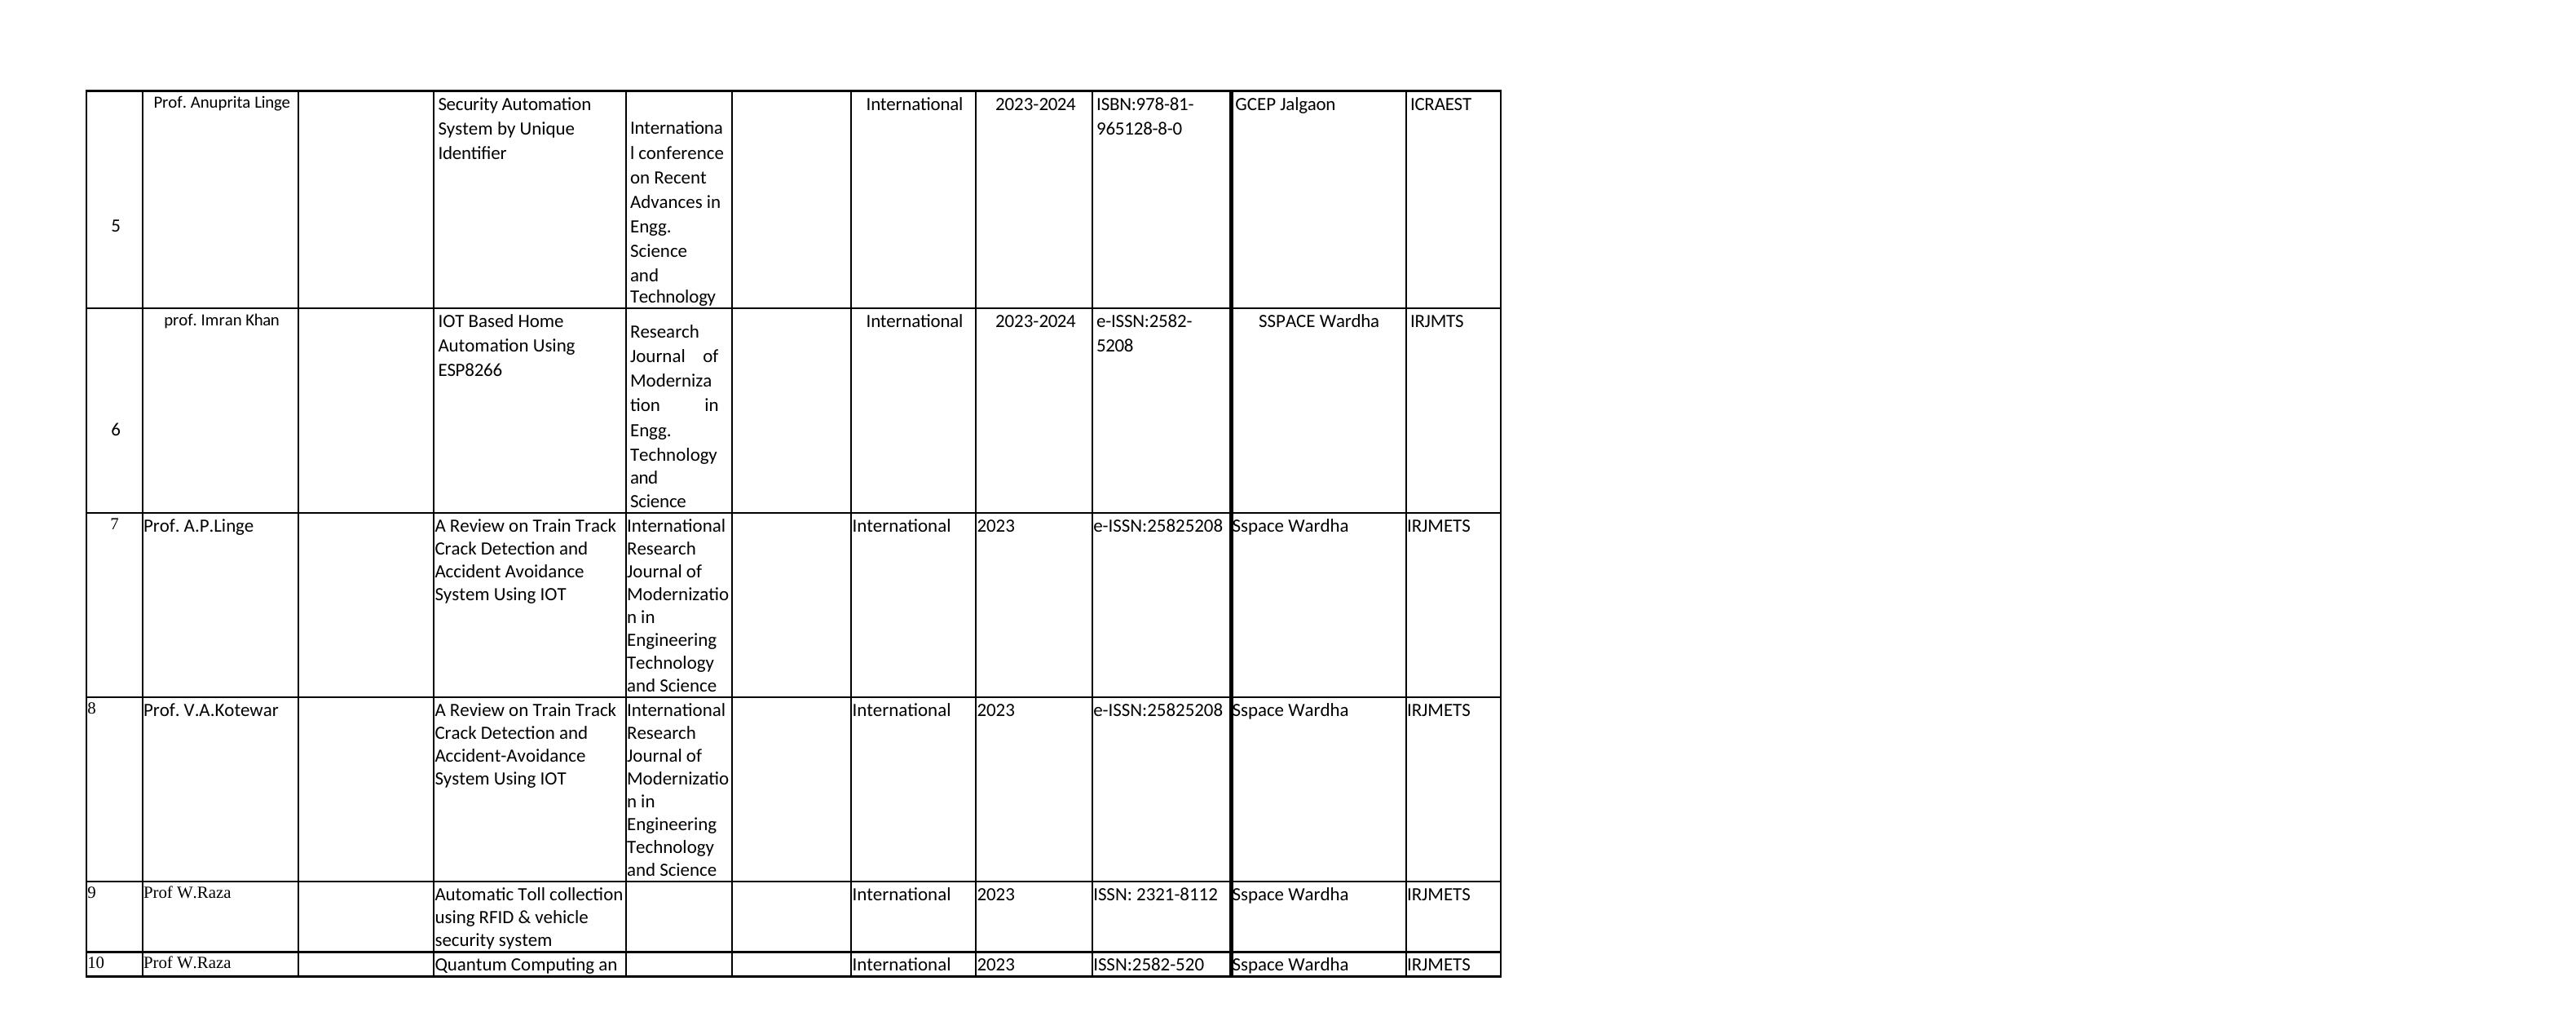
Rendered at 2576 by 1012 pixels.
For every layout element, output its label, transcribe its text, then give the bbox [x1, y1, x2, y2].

table_header Prof. Anuprita Linge [143, 92, 298, 307]
table_cell IRJMETS [1407, 882, 1500, 951]
table_cell [627, 882, 731, 951]
table_cell Prof. V.A.Kotewar [143, 698, 298, 881]
table_cell 9 [87, 882, 142, 951]
table_cell ISSN: 2321-8112 [1093, 882, 1229, 951]
table_cell e-ISSN:2582- 5208 [1093, 309, 1229, 512]
table_cell 8 [87, 698, 142, 881]
table_cell 2023 [977, 514, 1092, 696]
table_cell 2023-2024 [977, 309, 1092, 512]
table_cell prof. Imran Khan [143, 309, 298, 512]
table_header 2023-2024 [977, 92, 1092, 307]
table_cell ISSN:2582-520 [1093, 953, 1229, 975]
table_cell IRJMETS [1407, 698, 1500, 881]
table_header [733, 92, 850, 307]
table_header ICRAEST [1407, 92, 1500, 307]
table_cell 2023 [977, 882, 1092, 951]
table_cell Sspace Wardha [1233, 953, 1405, 975]
table_cell 10 [87, 953, 142, 975]
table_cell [434, 953, 625, 975]
table_cell 2023 [977, 953, 1092, 975]
table_cell [733, 953, 850, 975]
table_cell e-ISSN:25825208 [1093, 698, 1229, 881]
table_cell [733, 309, 850, 512]
table_cell International [852, 698, 975, 881]
table_cell International [852, 953, 975, 975]
table_cell Automatic Toll collection using RFID & vehicle security system [434, 882, 625, 951]
table_cell Research Journal of Modernization in Engg. Technology and Science [627, 309, 731, 512]
table_cell [733, 514, 850, 696]
table_header International conference on Recent Advances in Engg. Science and Technology [627, 92, 731, 307]
table_cell [733, 698, 850, 881]
table_cell A Review on Train Track Crack Detection and Accident-Avoidance System Using IOT [434, 698, 625, 881]
table_cell Sspace Wardha [1233, 698, 1405, 881]
table_header GCEP Jalgaon [1233, 92, 1405, 307]
table_cell SSPACE Wardha [1233, 309, 1405, 512]
table_cell 6 [87, 309, 142, 512]
table_cell Prof. A.P.Linge [143, 514, 298, 696]
table_cell e-ISSN:25825208 [1093, 514, 1229, 696]
table_cell [733, 882, 850, 951]
table_header [299, 92, 433, 307]
table_cell [299, 309, 433, 512]
table_cell [299, 953, 433, 975]
table_cell IRJMETS [1407, 953, 1500, 975]
table_cell [299, 882, 433, 951]
table_cell Sspace Wardha [1233, 514, 1405, 696]
table_cell [627, 953, 731, 975]
table_cell [299, 514, 433, 696]
table_cell 7 [87, 514, 142, 696]
table_cell Prof W.Raza [143, 882, 298, 951]
table_cell International [852, 309, 975, 512]
table_header International [852, 92, 975, 307]
table_cell International Research Journal of Modernization in Engineering Technology and Science [627, 698, 731, 881]
table_cell International [852, 514, 975, 696]
table_cell Prof W.Raza [143, 953, 298, 975]
table_cell 2023 [977, 698, 1092, 881]
table_cell IRJMTS [1407, 309, 1500, 512]
table_cell Sspace Wardha [1233, 882, 1405, 951]
table_header Security Automation System by Unique Identifier [434, 92, 625, 307]
table_header ISBN:978-81- 965128-8-0 [1093, 92, 1229, 307]
table_header 5 [87, 92, 142, 307]
table_cell International [852, 882, 975, 951]
table_cell [299, 698, 433, 881]
table_cell IOT Based Home Automation Using ESP8266 [434, 309, 625, 512]
table_cell A Review on Train Track Crack Detection and Accident Avoidance System Using IOT [434, 514, 625, 696]
table_cell IRJMETS [1407, 514, 1500, 696]
table_cell International Research Journal of Modernization in Engineering Technology and Science [627, 514, 731, 696]
